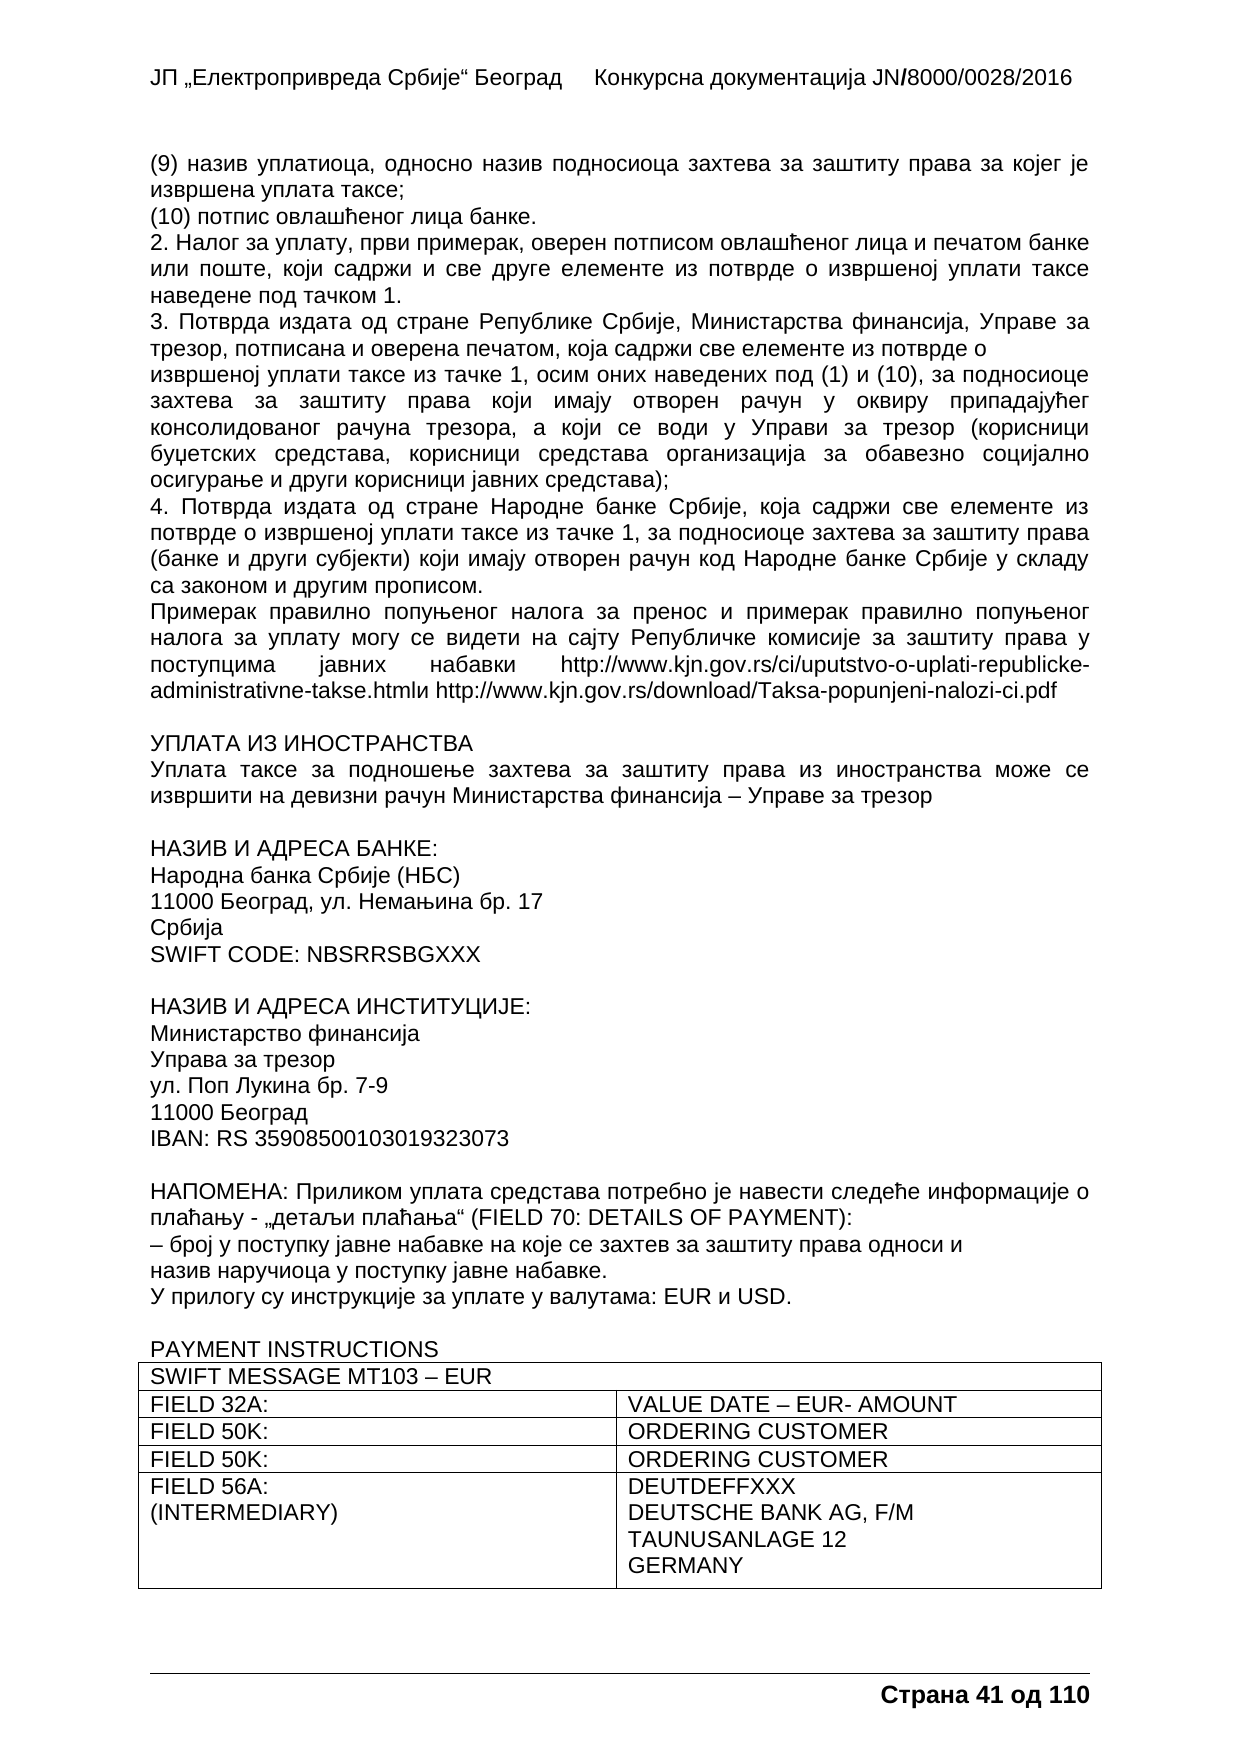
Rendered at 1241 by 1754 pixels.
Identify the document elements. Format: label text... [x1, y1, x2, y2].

text УПЛАТА ИЗ ИНОСТРАНСТВА [150, 730, 1090, 756]
text 2. Налог за уплату, први примерак, оверен потписом овлашћеног лица и печатом банке или поште, који садржи и све друге елементе из потврде о извршеној уплати таксе наведене под тачком 1. [150, 229, 1090, 308]
text назив наручиоца у поступку јавне набавке. [150, 1257, 1090, 1283]
text Уплата таксе за подношење захтева за заштиту права из иностранства може се извршити на девизни рачун Министарства финансија – Управе за трезор [150, 756, 1090, 809]
table_cell DEUTDEFFXXX DEUTSCHE BANK AG, F/M TAUNUSANLAGE 12 GERMANY [617, 1473, 1101, 1588]
text НАПОМЕНА: Приликом уплата средстава потребно је навести следеће информације о плаћању - „детаљи плаћања“ (FIELD 70: DETAILS OF PAYMENT): [150, 1178, 1090, 1231]
text PAYMENT INSTRUCTIONS [150, 1336, 1090, 1362]
table_header SWIFT MESSAGE MT103 – EUR [139, 1363, 1101, 1390]
table_cell ORDERING CUSTOMER [617, 1446, 1101, 1472]
text НАЗИВ И АДРЕСА БАНКЕ: [150, 835, 1090, 862]
text У прилогу су инструкције за уплате у валутама: EUR и USD. [150, 1283, 1090, 1309]
text ул. Поп Лукина бр. 7-9 [150, 1072, 1090, 1099]
table_cell FIELD 50K: [139, 1418, 616, 1444]
table_cell FIELD 50K: [139, 1446, 616, 1472]
text Народна банка Србије (НБС) [150, 862, 1090, 888]
text Управа за трезор [150, 1046, 1090, 1072]
text Министарство финансија [150, 1020, 1090, 1046]
table_cell FIELD 32A: [139, 1391, 616, 1417]
text НАЗИВ И АДРЕСА ИНСТИТУЦИЈЕ: [150, 993, 1090, 1020]
text – број у поступку јавне набавке на које се захтев за заштиту права односи и [150, 1231, 1090, 1257]
text (9) назив уплатиоца, односно назив подносиоца захтева за заштиту права за којег је извршена уплата таксе; [150, 150, 1090, 203]
text 3. Потврда издата од стране Републике Србије, Министарства финансија, Управе за трезор, потписана и оверена печатом, која садржи све елементе из потврде о [150, 308, 1090, 361]
table_cell ORDERING CUSTOMER [617, 1418, 1101, 1444]
text (10) потпис овлашћеног лица банке. [150, 203, 1090, 229]
text SWIFT CODE: NBSRRSBGXXX [150, 941, 1090, 967]
text IBAN: RS 35908500103019323073 [150, 1125, 1090, 1151]
text Србија [150, 914, 1090, 941]
text 11000 Београд [150, 1099, 1090, 1125]
text 11000 Београд, ул. Немањина бр. 17 [150, 888, 1090, 914]
table_cell FIELD 56A: (INTERMEDIARY) [139, 1473, 616, 1588]
text извршеној уплати таксе из тачке 1, осим оних наведених под (1) и (10), за подносиоце захтева за заштиту права који имају отворен рачун у оквиру припадајућег консолидованог рачуна трезора, а који се води у Управи за трезор (корисници буџетских средстава, корисници средстава организација за обавезно социјално осигурање и други корисници јавних средстава); [150, 361, 1090, 493]
text 4. Потврда издата од стране Народне банке Србије, која садржи све елементе из потврде о извршеној уплати таксе из тачке 1, за подносиоце захтева за заштиту права (банке и други субјекти) који имају отворен рачун код Народне банке Србије у складу са законом и другим прописом. [150, 493, 1090, 598]
text Примерак правилно попуњеног налога за пренос и примерак правилно попуњеног налога за уплату могу се видети на сајту Републичке комисије за заштиту права у поступцима јавних набавки http://www.kjn.gov.rs/ci/uputstvo-o-uplati-republicke-administrativne-takse.htmlи http://www.kjn.gov.rs/download/Taksa-popunjeni-nalozi-ci.pdf [150, 598, 1090, 703]
table_cell VALUE DATE – EUR- AMOUNT [617, 1391, 1101, 1417]
